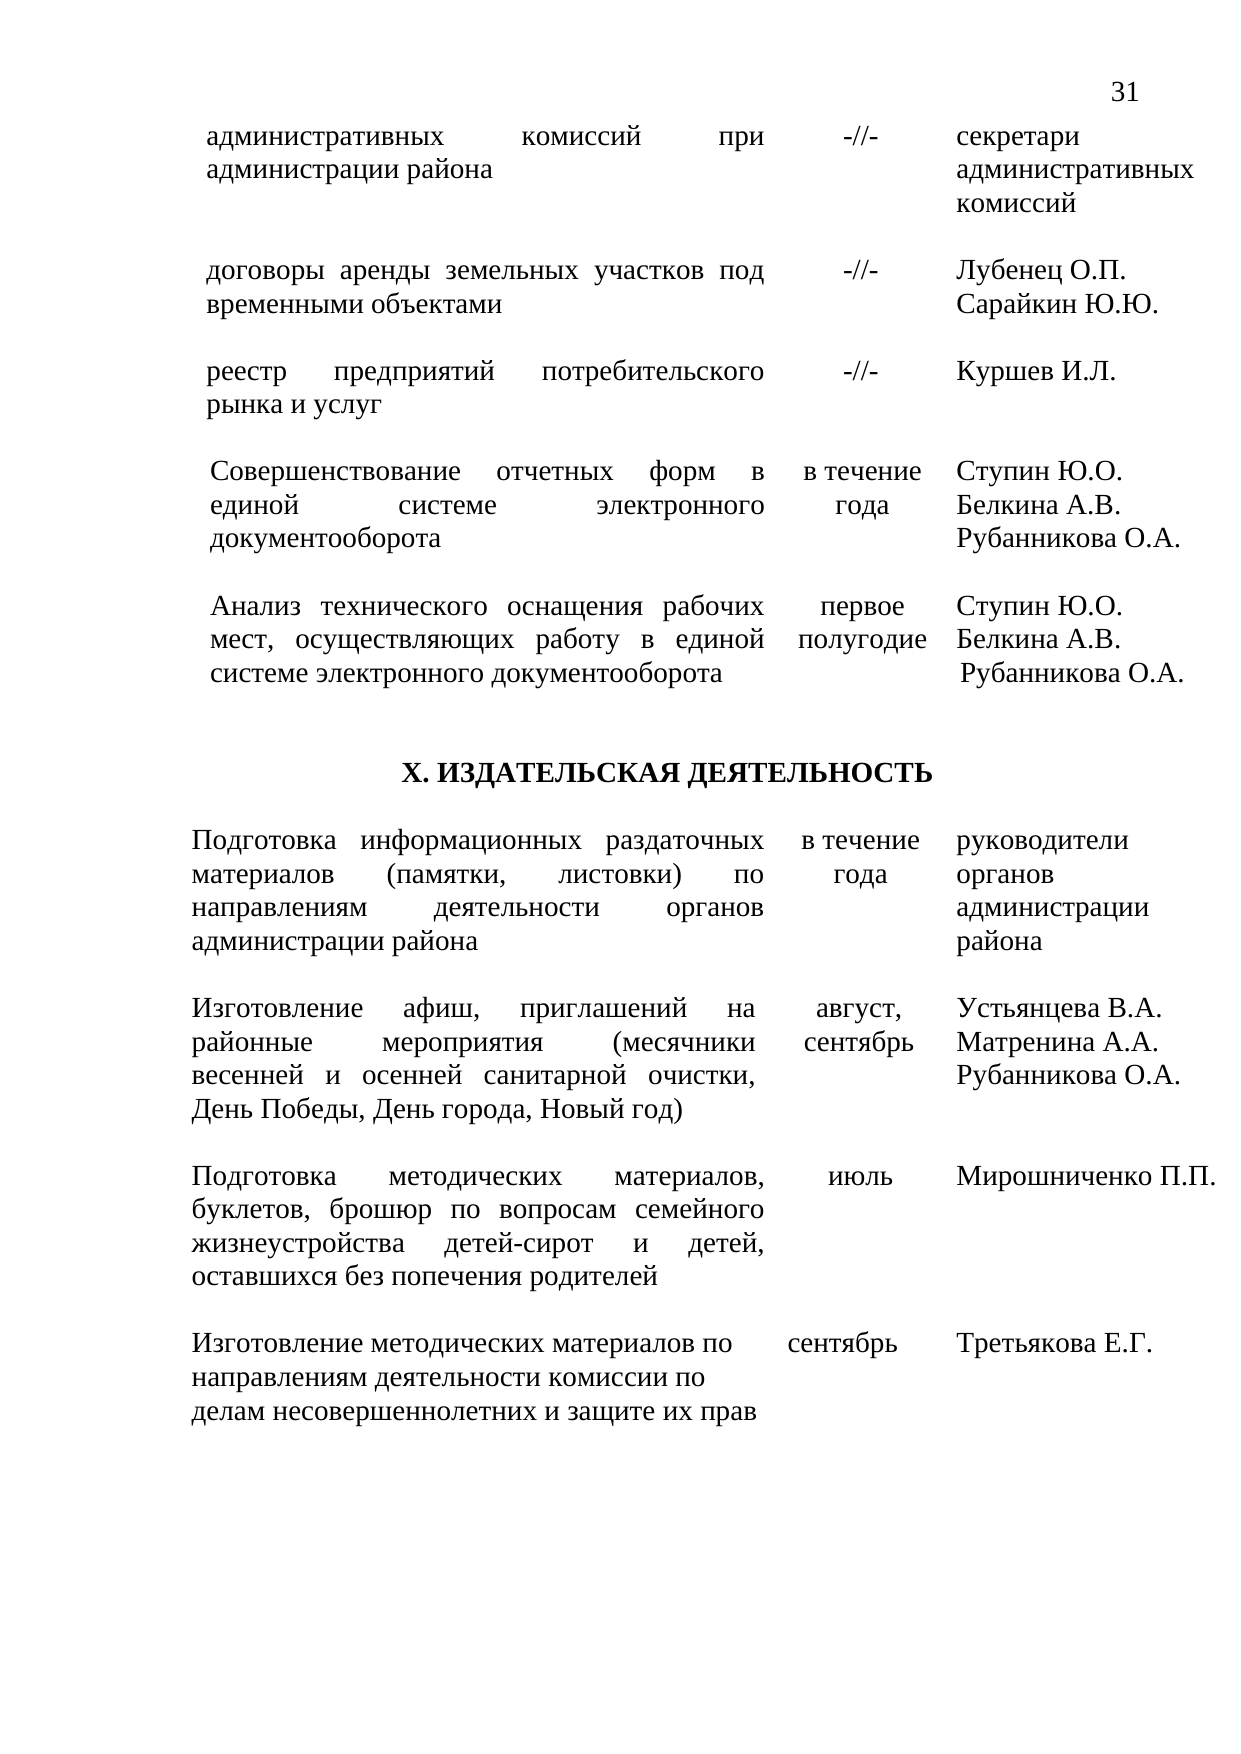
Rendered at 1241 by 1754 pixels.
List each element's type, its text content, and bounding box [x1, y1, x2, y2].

table_cell сентябрь [776, 1326, 945, 1426]
table_cell -//- [776, 118, 945, 252]
table_cell Анализ технического оснащения рабочих мест, осуществляющих работу в единой системе электронного документооборота [195, 588, 776, 688]
table_cell Лубенец О.П. Сарайкин Ю.Ю. [945, 252, 1240, 353]
table_cell Изготовление афиш, приглашений на районные мероприятия (месячники весенней и осенней санитарной очистки, День Победы, День города, Новый год) [180, 990, 776, 1158]
table_header в течение года [776, 823, 945, 990]
table_cell первое полугодие [776, 588, 945, 688]
table_cell -//- [776, 353, 945, 453]
table_cell секретари административных комиссий [945, 118, 1240, 252]
table_cell Подготовка методических материалов, буклетов, брошюр по вопросам семейного жизнеустройства детей-сирот и детей, оставшихся без попечения родителей [180, 1158, 776, 1326]
table_cell договоры аренды земельных участков под временными объектами [195, 252, 776, 353]
table_header Подготовка информационных раздаточных материалов (памятки, листовки) по направлениям деятельности органов администрации района [180, 823, 776, 990]
text Х. ИЗДАТЕЛЬСКАЯ ДЕЯТЕЛЬНОСТЬ [195, 755, 1140, 789]
table_cell административных комиссий при администрации района [195, 118, 776, 252]
table_cell Ступин Ю.О. Белкина А.В. Рубанникова О.А. [945, 588, 1240, 688]
table_cell Третьякова Е.Г. [945, 1326, 1228, 1426]
table_cell Ступин Ю.О. Белкина А.В. Рубанникова О.А. [945, 454, 1240, 588]
table_cell -//- [776, 252, 945, 353]
table_cell в течение года [776, 454, 945, 588]
table_cell реестр предприятий потребительского рынка и услуг [195, 353, 776, 453]
table_cell Мирошниченко П.П. [945, 1158, 1228, 1326]
table_cell Устьянцева В.А. Матренина А.А. Рубанникова О.А. [945, 990, 1228, 1158]
table_cell Изготовление методических материалов по направлениям деятельности комиссии по делам несовершеннолетних и защите их прав [180, 1326, 776, 1426]
table_cell июль [776, 1158, 945, 1326]
table_cell август, сентябрь [776, 990, 945, 1158]
table_cell Куршев И.Л. [945, 353, 1240, 453]
table_cell Совершенствование отчетных форм в единой системе электронного документооборота [195, 454, 776, 588]
table_header руководители органов администрации района [945, 823, 1228, 990]
